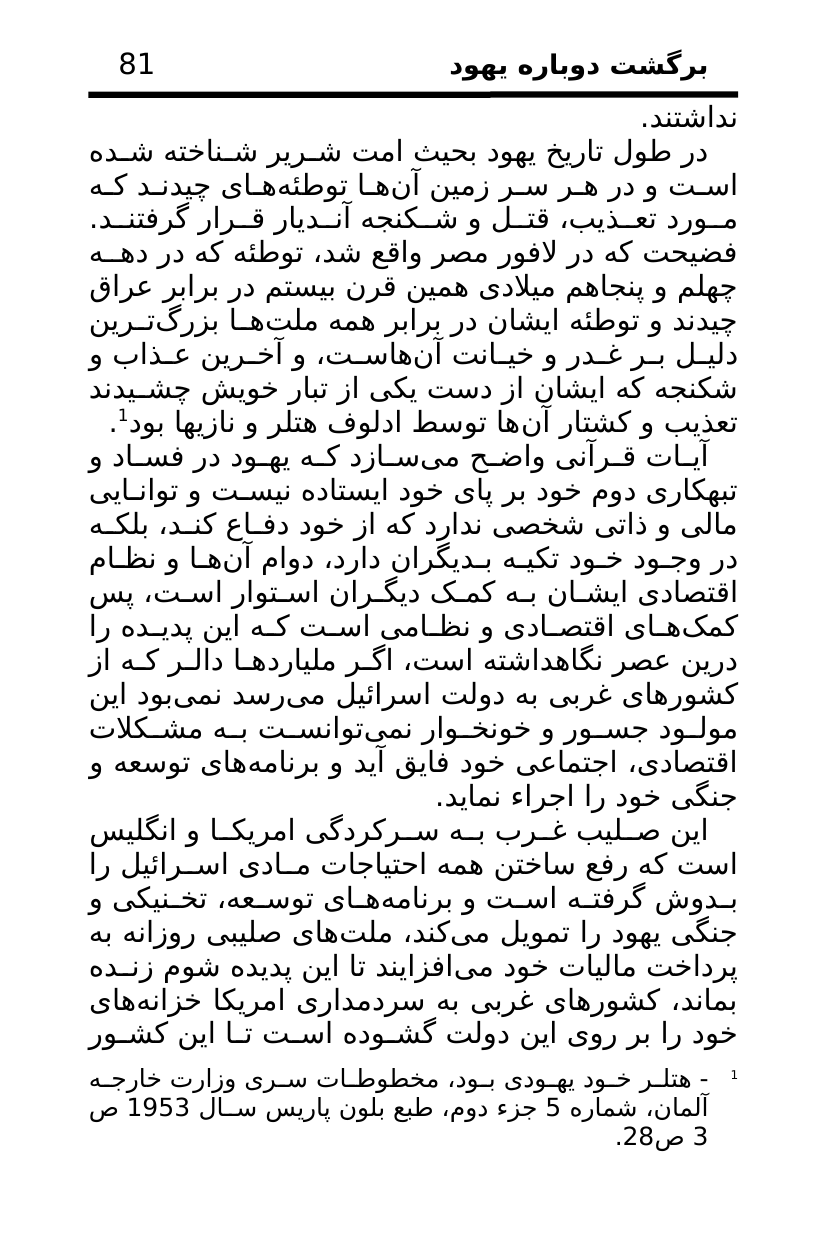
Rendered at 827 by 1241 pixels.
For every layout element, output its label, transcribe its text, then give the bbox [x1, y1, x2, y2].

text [89, 100, 738, 134]
text در طول تاریخ یهود بحیث امت شریر شناخته شده است و در هر سر زمین آن‌ها توطئه‌های چیدند که مورد تعذیب، قتل و شکنجه آندیار قرار گرفتند. فضیحت که در لافور مصر واقع شد، توطئه که در دهه چهلم و پنجاهم میلادی همین قرن بیستم در برابر عراق چیدند و توطئه ایشان در برابر همه ملت‌ها بزرگ‌ترین دلیل بر غدر و خیانت آن‌هاست، و آخرین عذاب و شکنجه که ایشان از دست یکی از تبار خویش چشیدند تعذیب و کشتار آن‌ها توسط ادلوف هتلر و نازیها بود. [89, 134, 738, 439]
text آیات قرآنی واضح می‌سازد که یهود در فساد و تبهکاری دوم خود بر پای خود ایستاده نیست و توانایی مالی و ذاتی شخصی ندارد که از خود دفاع کند، بلکه در وجود خود تکیه بدیگران دارد، دوام آن‌ها و نظام اقتصادی ایشان به کمک دیگران استوار است، پس کمک‌های اقتصادی و نظامی است که این پدیده را درین عصر نگاهداشته است، اگر ملیاردها دالر که از کشور‌های غربی به دولت اسرائیل می‌رسد نمی‌بود این مولود جسور و خونخوار نمی‌توانست به مشکلات اقتصادی، اجتماعی خود فایق آید و برنامه‌های توسعه و جنگی خود را اجراء نماید. [89, 439, 738, 813]
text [89, 813, 738, 1051]
